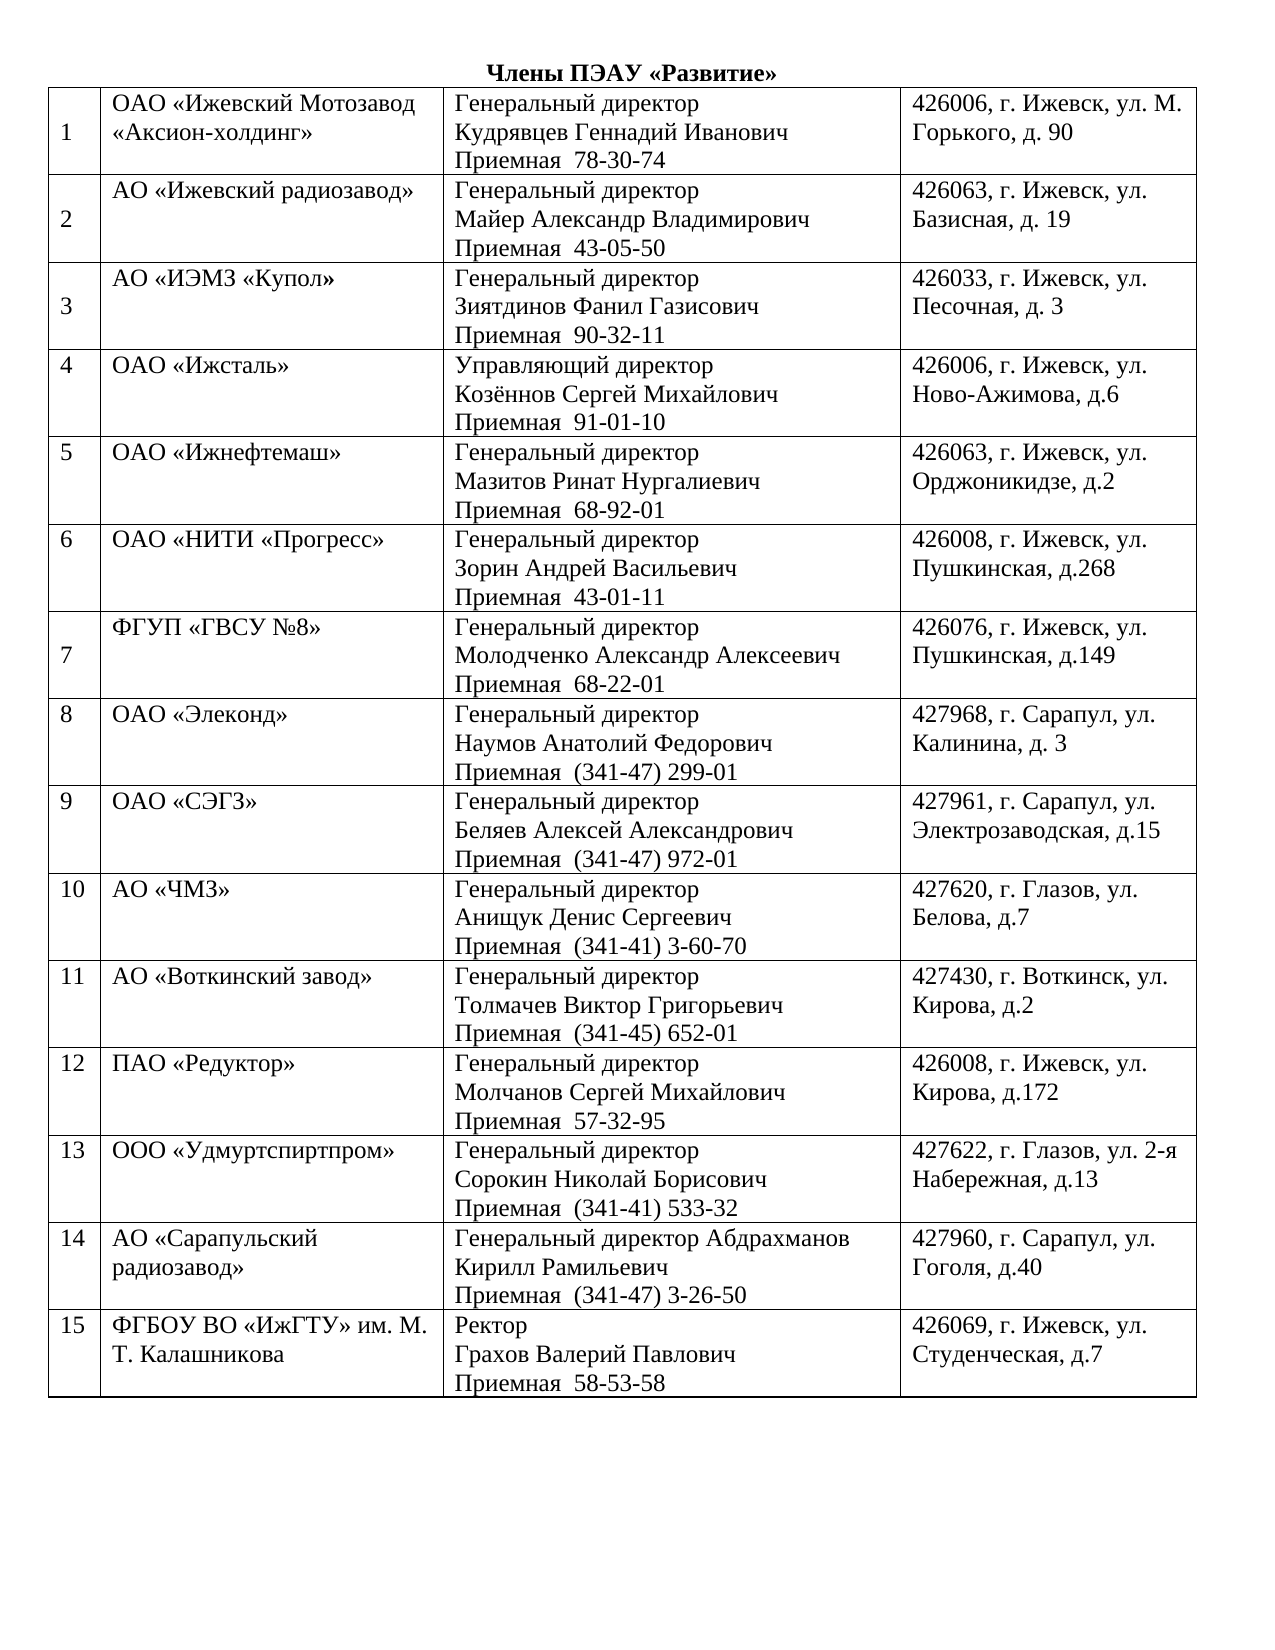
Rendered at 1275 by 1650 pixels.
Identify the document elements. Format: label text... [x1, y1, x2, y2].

table_cell АО «ЧМЗ» [101, 874, 443, 960]
table_cell Генеральный директор Толмачев Виктор Григорьевич Приемная (341-45) 652-01 [444, 961, 900, 1047]
table_cell 13 [49, 1136, 100, 1222]
table_cell 8 [49, 699, 100, 785]
table_header 1 [49, 88, 100, 174]
table_cell 10 [49, 874, 100, 960]
table_cell 15 [49, 1310, 100, 1396]
table_cell ФГУП «ГВСУ №8» [101, 612, 443, 698]
table_cell 9 [49, 786, 100, 873]
table_cell Генеральный директор Зорин Андрей Васильевич Приемная 43-01-11 [444, 525, 900, 611]
table_cell ОАО «НИТИ «Прогресс» [101, 525, 443, 611]
table_cell 7 [49, 612, 100, 698]
table_cell ООО «Удмуртспиртпром» [101, 1136, 443, 1222]
table_cell 427960, г. Сарапул, ул. Гоголя, д.40 [901, 1223, 1196, 1309]
table_cell 427968, г. Сарапул, ул. Калинина, д. 3 [901, 699, 1196, 785]
table_cell Генеральный директор Молодченко Александр Алексеевич Приемная 68-22-01 [444, 612, 900, 698]
table_cell 426069, г. Ижевск, ул. Студенческая, д.7 [901, 1310, 1196, 1396]
table_cell АО «Сарапульский радиозавод» [101, 1223, 443, 1309]
table_cell ФГБОУ ВО «ИжГТУ» им. М. Т. Калашникова [101, 1310, 443, 1396]
table_cell Генеральный директор Зиятдинов Фанил Газисович Приемная 90-32-11 [444, 263, 900, 349]
table_cell 426008, г. Ижевск, ул. Кирова, д.172 [901, 1048, 1196, 1134]
table_cell 11 [49, 961, 100, 1047]
table_cell Генеральный директор Молчанов Сергей Михайлович Приемная 57-32-95 [444, 1048, 900, 1134]
table_cell 5 [49, 437, 100, 523]
table_cell 427620, г. Глазов, ул. Белова, д.7 [901, 874, 1196, 960]
table_cell 426063, г. Ижевск, ул. Орджоникидзе, д.2 [901, 437, 1196, 523]
table_header 426006, г. Ижевск, ул. М. Горького, д. 90 [901, 88, 1196, 174]
table_cell 426006, г. Ижевск, ул. Ново-Ажимова, д.6 [901, 350, 1196, 436]
table_cell 12 [49, 1048, 100, 1134]
table_cell Генеральный директор Беляев Алексей Александрович Приемная (341-47) 972-01 [444, 786, 900, 873]
table_cell 4 [49, 350, 100, 436]
table_cell 3 [49, 263, 100, 349]
table_cell 426033, г. Ижевск, ул. Песочная, д. 3 [901, 263, 1196, 349]
table_cell Управляющий директор Козённов Сергей Михайлович Приемная 91-01-10 [444, 350, 900, 436]
table_cell 6 [49, 525, 100, 611]
table_cell Генеральный директор Абдрахманов Кирилл Рамильевич Приемная (341-47) 3-26-50 [444, 1223, 900, 1309]
table_cell АО «ИЭМЗ «Купол» [101, 263, 443, 349]
table_cell 14 [49, 1223, 100, 1309]
table_cell 426076, г. Ижевск, ул. Пушкинская, д.149 [901, 612, 1196, 698]
table_cell 427622, г. Глазов, ул. 2-я Набережная, д.13 [901, 1136, 1196, 1222]
text Члены ПЭАУ «Развитие» [59, 58, 1204, 87]
table_cell ОАО «СЭГЗ» [101, 786, 443, 873]
table_cell 427961, г. Сарапул, ул. Электрозаводская, д.15 [901, 786, 1196, 873]
table_cell АО «Ижевский радиозавод» [101, 175, 443, 262]
table_cell ОАО «Ижсталь» [101, 350, 443, 436]
table_header ОАО «Ижевский Мотозавод «Аксион-холдинг» [101, 88, 443, 174]
table_cell Ректор Грахов Валерий Павлович Приемная 58-53-58 [444, 1310, 900, 1396]
table_cell Генеральный директор Анищук Денис Сергеевич Приемная (341-41) 3-60-70 [444, 874, 900, 960]
table_cell ПАО «Редуктор» [101, 1048, 443, 1134]
table_cell 426008, г. Ижевск, ул. Пушкинская, д.268 [901, 525, 1196, 611]
table_header Генеральный директор Кудрявцев Геннадий Иванович Приемная 78-30-74 [444, 88, 900, 174]
table_cell АО «Воткинский завод» [101, 961, 443, 1047]
table_cell ОАО «Элеконд» [101, 699, 443, 785]
table_cell 427430, г. Воткинск, ул. Кирова, д.2 [901, 961, 1196, 1047]
table_cell 426063, г. Ижевск, ул. Базисная, д. 19 [901, 175, 1196, 262]
table_cell ОАО «Ижнефтемаш» [101, 437, 443, 523]
table_cell Генеральный директор Наумов Анатолий Федорович Приемная (341-47) 299-01 [444, 699, 900, 785]
table_cell 2 [49, 175, 100, 262]
table_cell Генеральный директор Майер Александр Владимирович Приемная 43-05-50 [444, 175, 900, 262]
table_cell Генеральный директор Мазитов Ринат Нургалиевич Приемная 68-92-01 [444, 437, 900, 523]
table_cell Генеральный директор Сорокин Николай Борисович Приемная (341-41) 533-32 [444, 1136, 900, 1222]
